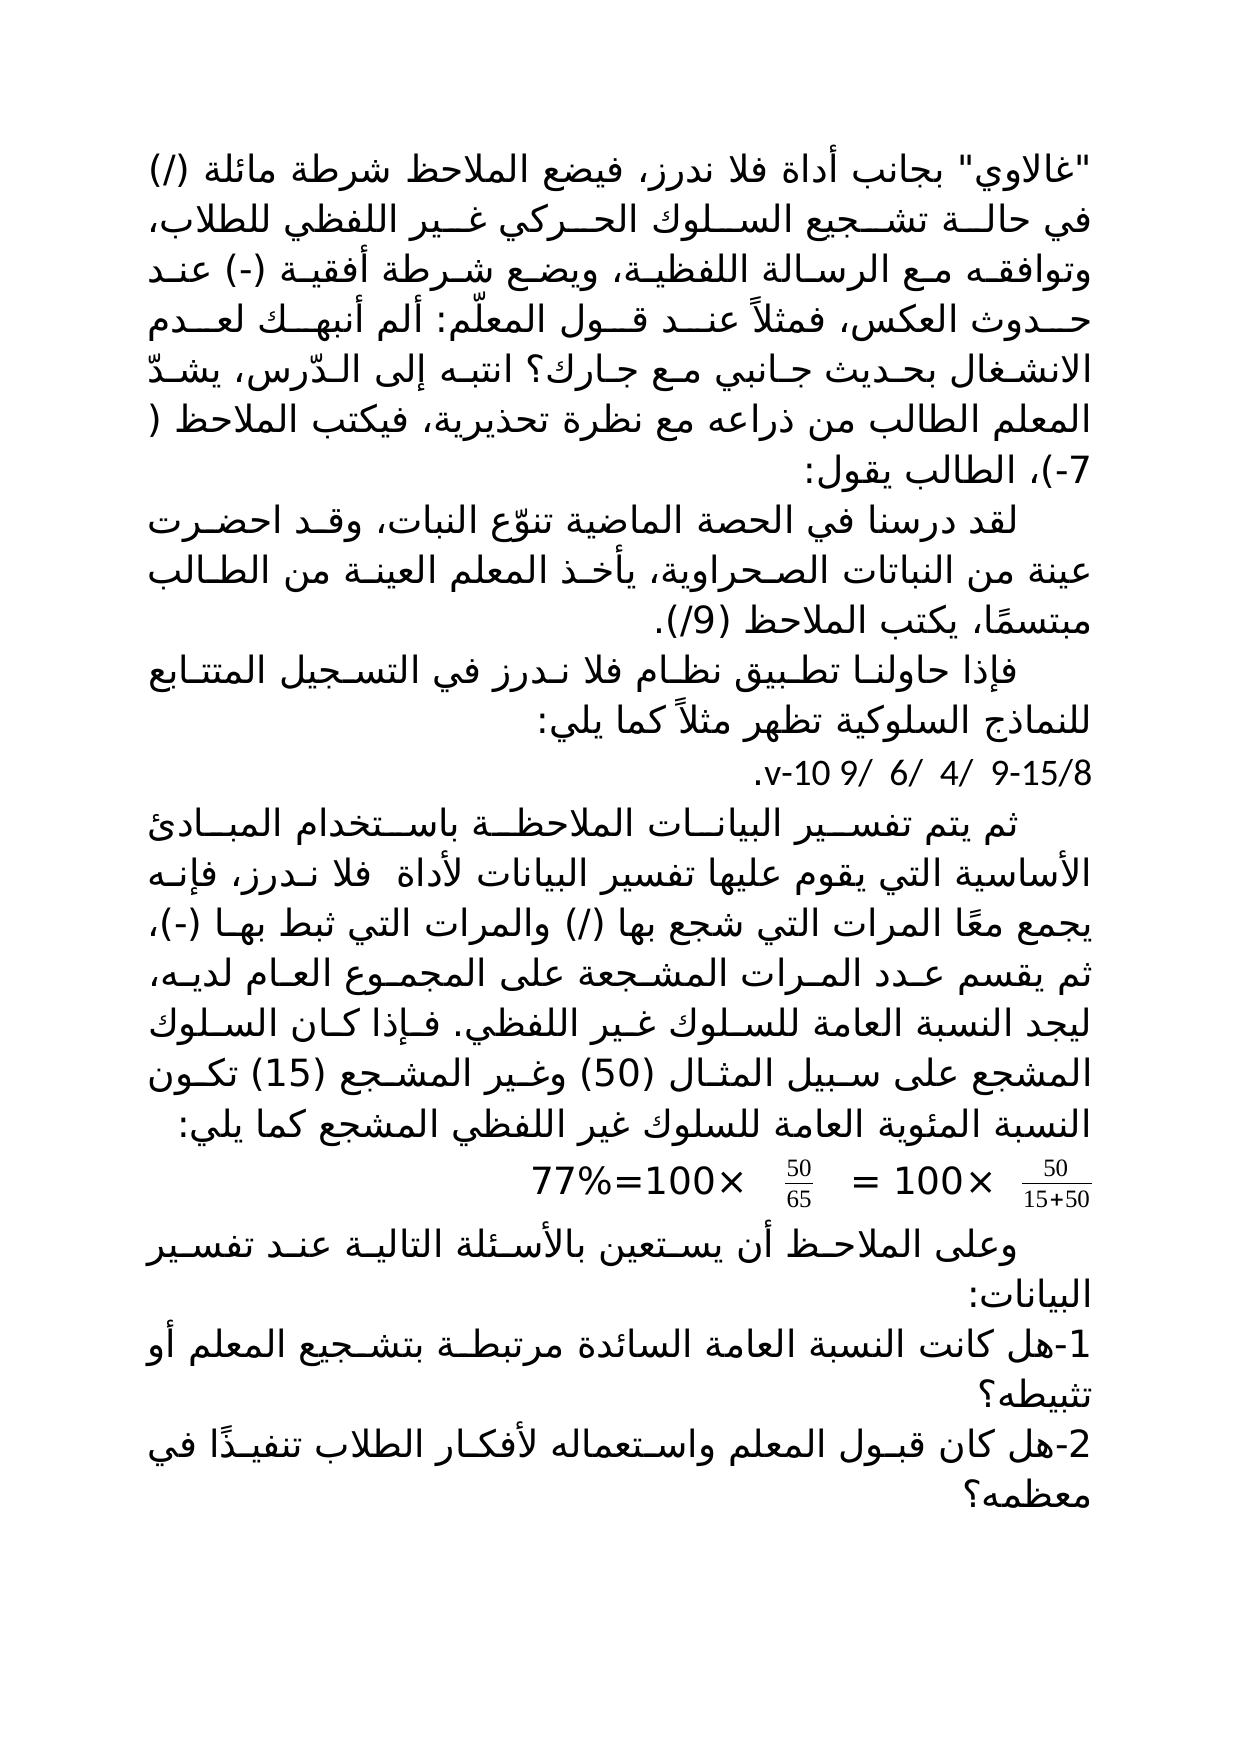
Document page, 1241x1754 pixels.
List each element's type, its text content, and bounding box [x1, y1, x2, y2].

text فإذا حاولنا تطبيق نظام فلا ندرز في التسجيل المتتابع للنماذج السلوكية تظهر مثلاً كما يلي: [148, 649, 1093, 742]
text 1-هل كانت النسبة العامة السائدة مرتبطة بتشجيع المعلم أو تثبيطه؟ [148, 1323, 1093, 1416]
text 2-هل كان قبول المعلم واستعماله لأفكار الطلاب تنفيذًا في معظمه؟ [148, 1423, 1093, 1517]
text وعلى الملاحظ أن يستعين بالأسئلة التالية عند تفسير البيانات: [148, 1222, 1093, 1316]
text v-10 9/ 6/ 4/ 9-15/8. [148, 749, 1093, 795]
text ×100 = ×100=77% [148, 1152, 1093, 1216]
text ثم يتم تفسير البيانات الملاحظة باستخدام المبادئ الأساسية التي يقوم عليها تفسير البيانات لأداة فلا ندرز، فإنه يجمع معًا المرات التي شجع بها (/) والمرات التي ثبط بها (-)، ثم يقسم عدد المرات المشجعة على المجموع العام لديه، ليجد النسبة العامة للسلوك غير اللفظي. فإذا كان السلوك المشجع على سبيل المثال (50) وغير المشجع (15) تكون النسبة المئوية العامة للسلوك غير اللفظي المشجع كما يلي: [148, 802, 1093, 1146]
text لقد درسنا في الحصة الماضية تنوّع النبات، وقد احضرت عينة من النباتات الصحراوية، يأخذ المعلم العينة من الطالب مبتسمًا، يكتب الملاحظ (9/). [148, 498, 1093, 642]
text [148, 148, 1093, 492]
